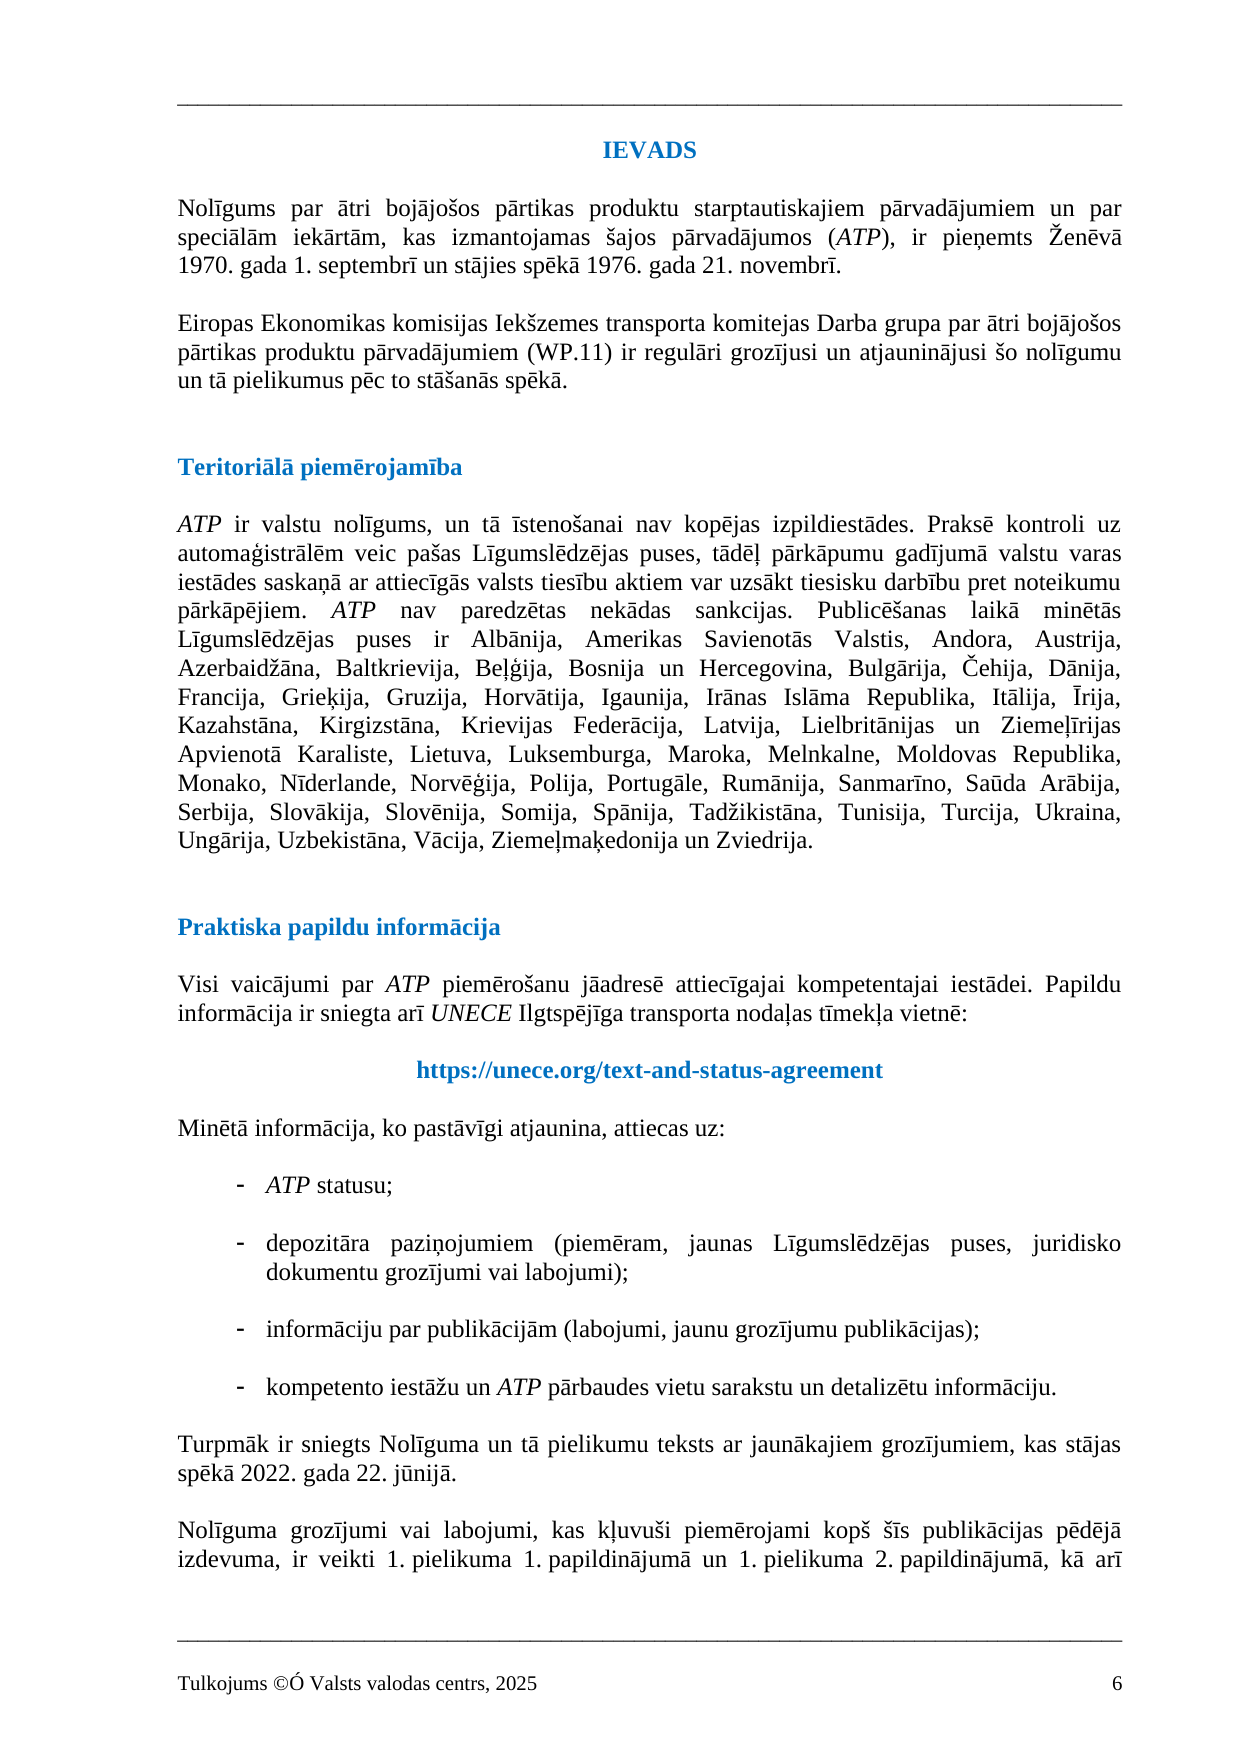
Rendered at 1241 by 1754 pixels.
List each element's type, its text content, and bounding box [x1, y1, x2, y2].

list kompetento iestāžu un ATP pārbaudes vietu sarakstu un detalizētu informāciju. [236, 1372, 1122, 1401]
subtitle Teritoriālā piemērojamība [177, 452, 1122, 481]
text Eiropas Ekonomikas komisijas Iekšzemes transporta komitejas Darba grupa par ātri bojājošos pārtikas produktu pārvadājumiem (WP.11) ir regulāri grozījusi un atjauninājusi šo nolīgumu un tā pielikumus pēc to stāšanās spēkā. [177, 308, 1122, 394]
text ATP ir valstu nolīgums, un tā īstenošanai nav kopējas izpildiestādes. Praksē kontroli uz automaģistrālēm veic pašas Līgumslēdzējas puses, tādēļ pārkāpumu gadījumā valstu varas iestādes saskaņā ar attiecīgās valsts tiesību aktiem var uzsākt tiesisku darbību pret noteikumu pārkāpējiem. ATP nav paredzētas nekādas sankcijas. Publicēšanas laikā minētās Līgumslēdzējas puses ir Albānija, Amerikas Savienotās Valstis, Andora, Austrija, Azerbaidžāna, Baltkrievija, Beļģija, Bosnija un Hercegovina, Bulgārija, Čehija, Dānija, Francija, Grieķija, Gruzija, Horvātija, Igaunija, Irānas Islāma Republika, Itālija, Īrija, Kazahstāna, Kirgizstāna, Krievijas Federācija, Latvija, Lielbritānijas un Ziemeļīrijas Apvienotā Karaliste, Lietuva, Luksemburga, Maroka, Melnkalne, Moldovas Republika, Monako, Nīderlande, Norvēģija, Polija, Portugāle, Rumānija, Sanmarīno, Saūda Arābija, Serbija, Slovākija, Slovēnija, Somija, Spānija, Tadžikistāna, Tunisija, Turcija, Ukraina, Ungārija, Uzbekistāna, Vācija, Ziemeļmaķedonija un Zviedrija. [177, 509, 1122, 854]
text Minētā informācija, ko pastāvīgi atjaunina, attiecas uz: [177, 1113, 1122, 1142]
text Turpmāk ir sniegts Nolīguma un tā pielikumu teksts ar jaunākajiem grozījumiem, kas stājas spēkā 2022. gada 22. jūnijā. [177, 1429, 1122, 1487]
subtitle https://unece.org/text-and-status-agreement [177, 1056, 1122, 1084]
list ATP statusu; [236, 1171, 1122, 1199]
list informāciju par publikācijām (labojumi, jaunu grozījumu publikācijas); [236, 1314, 1122, 1343]
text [177, 1516, 1122, 1573]
text Nolīgums par ātri bojājošos pārtikas produktu starptautiskajiem pārvadājumiem un par speciālām iekārtām, kas izmantojamas šajos pārvadājumos (ATP), ir pieņemts Ženēvā 1970. gada 1. septembrī un stājies spēkā 1976. gada 21. novembrī. [177, 193, 1122, 279]
list depozitāra paziņojumiem (piemēram, jaunas Līgumslēdzējas puses, juridisko dokumentu grozījumi vai labojumi); [236, 1228, 1122, 1286]
subtitle Praktiska papildu informācija [177, 912, 1122, 941]
text Visi vaicājumi par ATP piemērošanu jāadresē attiecīgajai kompetentajai iestādei. Papildu informācija ir sniegta arī UNECE Ilgtspējīga transporta nodaļas tīmekļa vietnē: [177, 969, 1122, 1027]
subtitle IEVADS [177, 136, 1122, 164]
